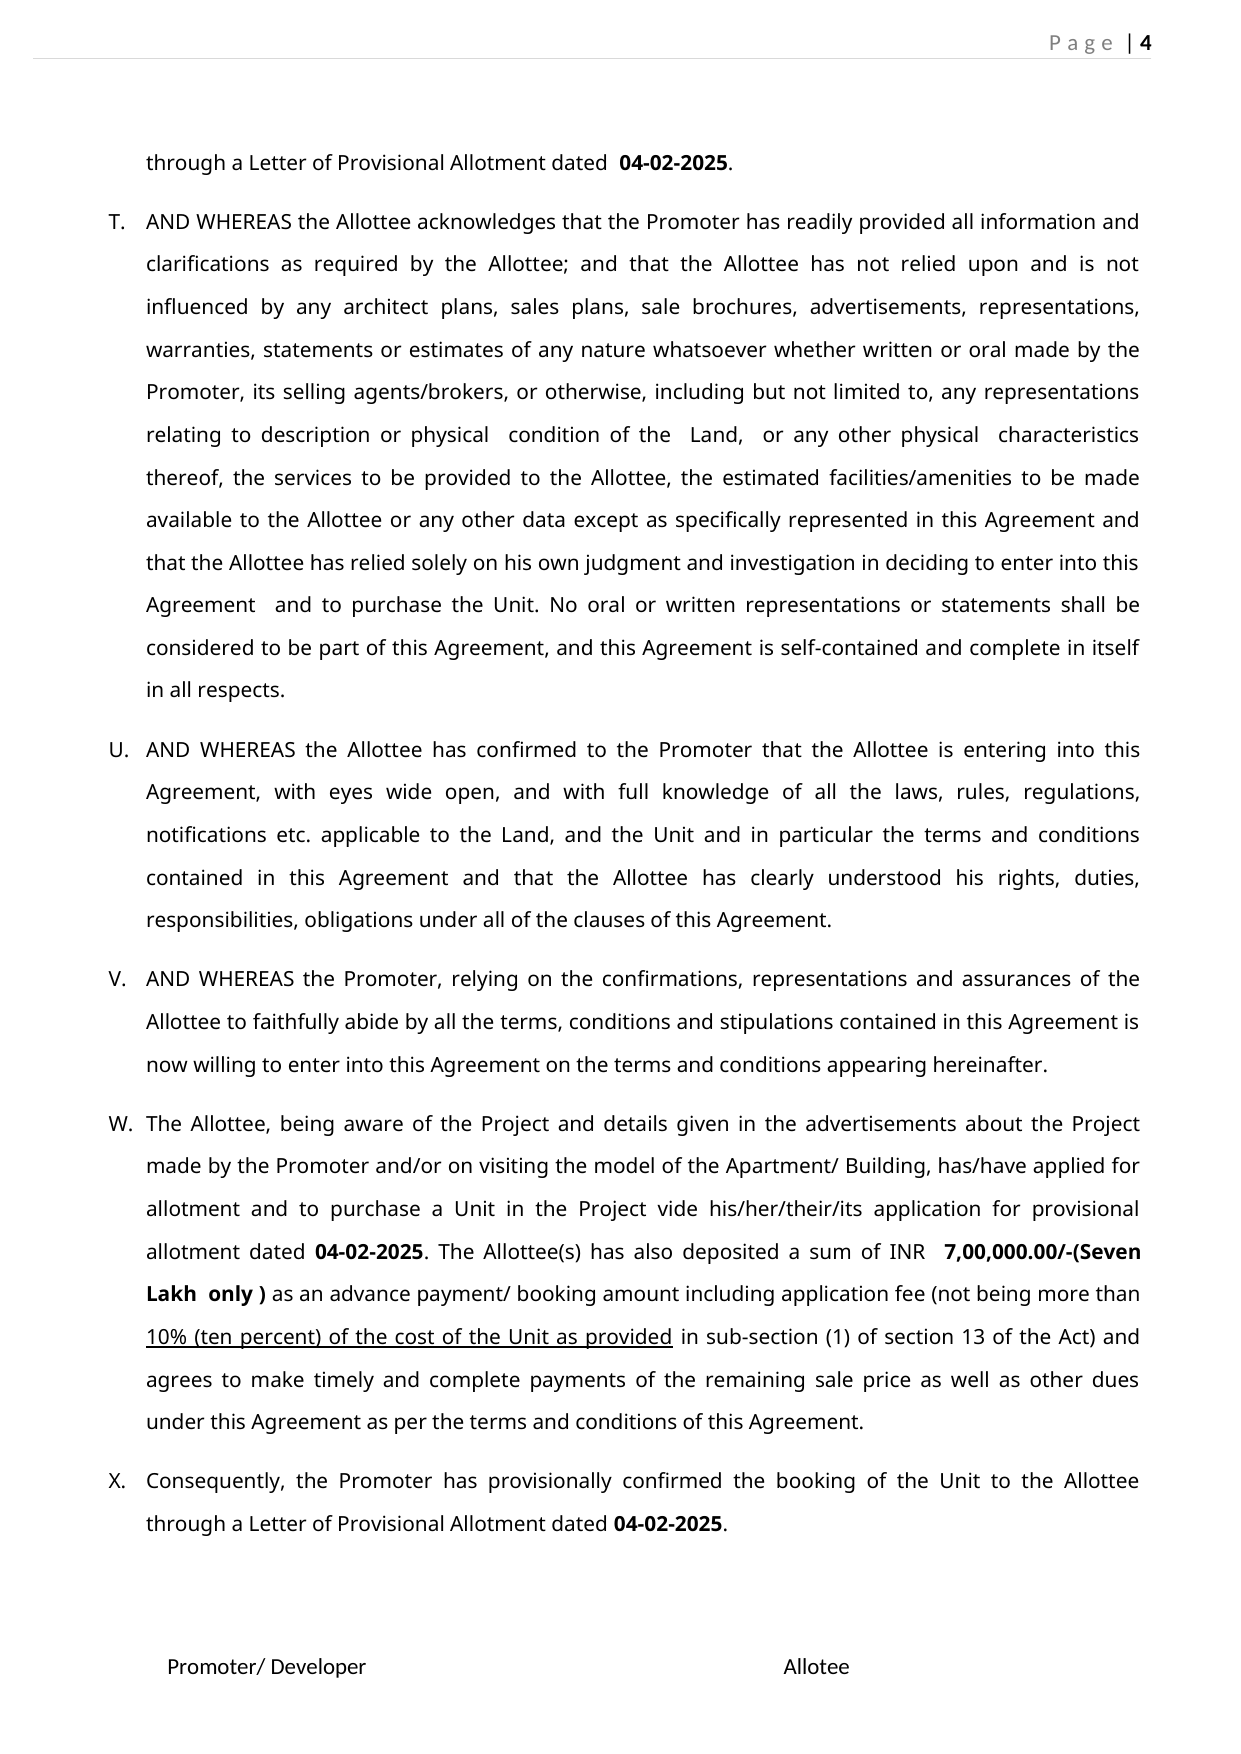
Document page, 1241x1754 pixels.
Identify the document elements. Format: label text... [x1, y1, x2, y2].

list AND WHEREAS the Allottee has confirmed to the Promoter that the Allottee is entering into this Agreement, with eyes wide open, and with full knowledge of all the laws, rules, regulations, notifications etc. applicable to the Land, and the Unit and in particular the terms and conditions contained in this Agreement and that the Allottee has clearly understood his rights, duties, responsibilities, obligations under all of the clauses of this Agreement. [108, 735, 1141, 934]
list AND WHEREAS the Promoter, relying on the confirmations, representations and assurances of the Allottee to faithfully abide by all the terms, conditions and stipulations contained in this Agreement is now willing to enter into this Agreement on the terms and conditions appearing hereinafter. [108, 964, 1141, 1078]
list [108, 148, 1141, 176]
list The Allottee, being aware of the Project and details given in the advertisements about the Project made by the Promoter and/or on visiting the model of the Apartment/ Building, has/have applied for allotment and to purchase a Unit in the Project vide his/her/their/its application for provisional allotment dated 04-02-2025. The Allottee(s) has also deposited a sum of INR 7,00,000.00/-(Seven Lakh only ) as an advance payment/ booking amount including application fee (not being more than 10% (ten percent) of the cost of the Unit as provided in sub-section (1) of section 13 of the Act) and agrees to make timely and complete payments of the remaining sale price as well as other dues under this Agreement as per the terms and conditions of this Agreement. [108, 1109, 1141, 1436]
list AND WHEREAS the Allottee acknowledges that the Promoter has readily provided all information and clarifications as required by the Allottee; and that the Allottee has not relied upon and is not influenced by any architect plans, sales plans, sale brochures, advertisements, representations, warranties, statements or estimates of any nature whatsoever whether written or oral made by the Promoter, its selling agents/brokers, or otherwise, including but not limited to, any representations relating to description or physical condition of the Land, or any other physical characteristics thereof, the services to be provided to the Allottee, the estimated facilities/amenities to be made available to the Allottee or any other data except as specifically represented in this Agreement and that the Allottee has relied solely on his own judgment and investigation in deciding to enter into this Agreement and to purchase the Unit. No oral or written representations or statements shall be considered to be part of this Agreement, and this Agreement is self-contained and complete in itself in all respects. [108, 207, 1141, 704]
